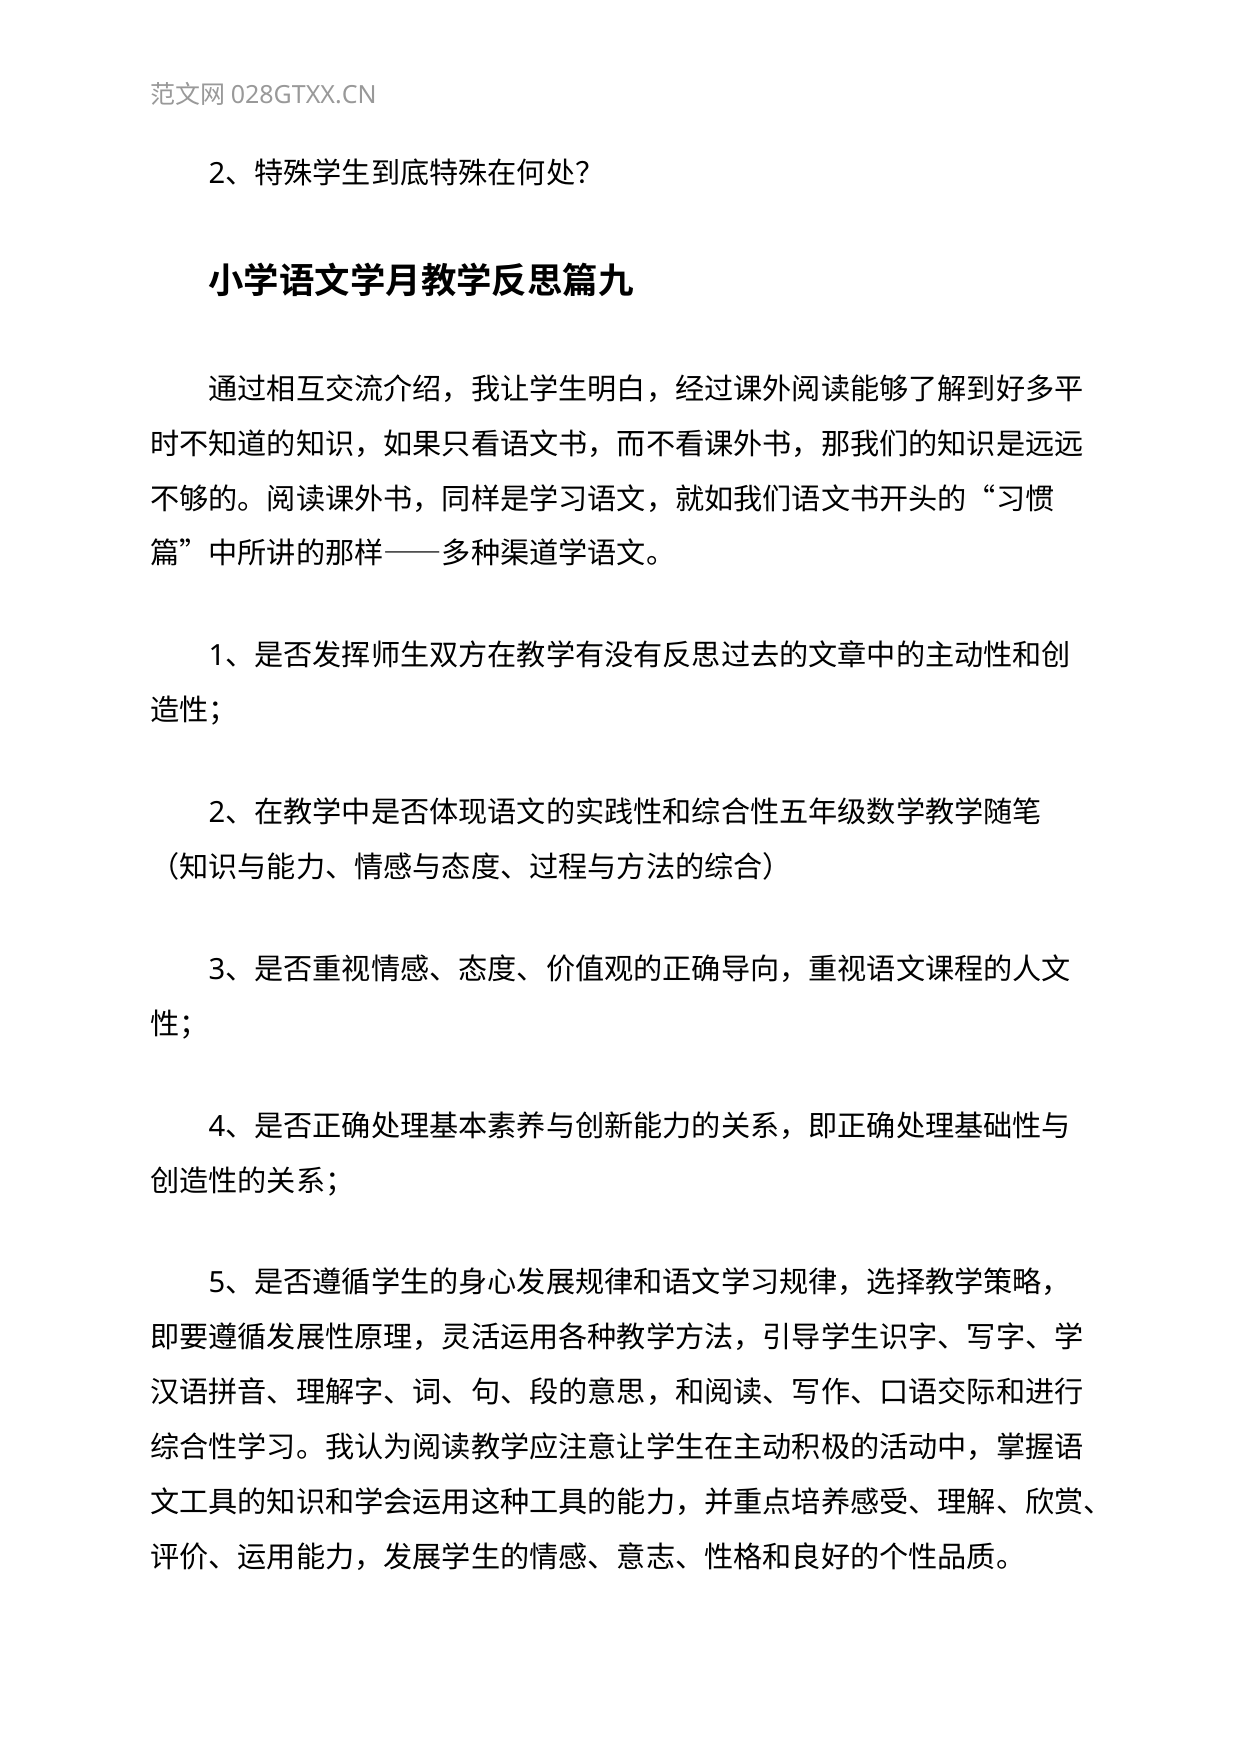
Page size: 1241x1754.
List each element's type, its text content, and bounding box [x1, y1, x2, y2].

text 4、是否正确处理基本素养与创新能力的关系，即正确处理基础性与创造性的关系； [150, 1102, 1090, 1199]
text 通过相互交流介绍，我让学生明白，经过课外阅读能够了解到好多平时不知道的知识，如果只看语文书，而不看课外书，那我们的知识是远远不够的。阅读课外书，同样是学习语文，就如我们语文书开头的“习惯篇”中所讲的那样——多种渠道学语文。 [150, 365, 1090, 572]
text 5、是否遵循学生的身心发展规律和语文学习规律，选择教学策略，即要遵循发展性原理，灵活运用各种教学方法，引导学生识字、写字、学汉语拼音、理解字、词、句、段的意思，和阅读、写作、口语交际和进行综合性学习。我认为阅读教学应注意让学生在主动积极的活动中，掌握语文工具的知识和学会运用这种工具的能力，并重点培养感受、理解、欣赏、评价、运用能力，发展学生的情感、意志、性格和良好的个性品质。 [150, 1259, 1090, 1576]
text 1、是否发挥师生双方在教学有没有反思过去的文章中的主动性和创造性； [150, 632, 1090, 729]
text 3、是否重视情感、态度、价值观的正确导向，重视语文课程的人文性； [150, 945, 1090, 1043]
text 2、在教学中是否体现语文的实践性和综合性五年级数学教学随笔（知识与能力、情感与态度、过程与方法的综合） [150, 789, 1090, 886]
text 2、特殊学生到底特殊在何处？ [150, 150, 1090, 192]
text 小学语文学月教学反思篇九 [150, 252, 1090, 303]
